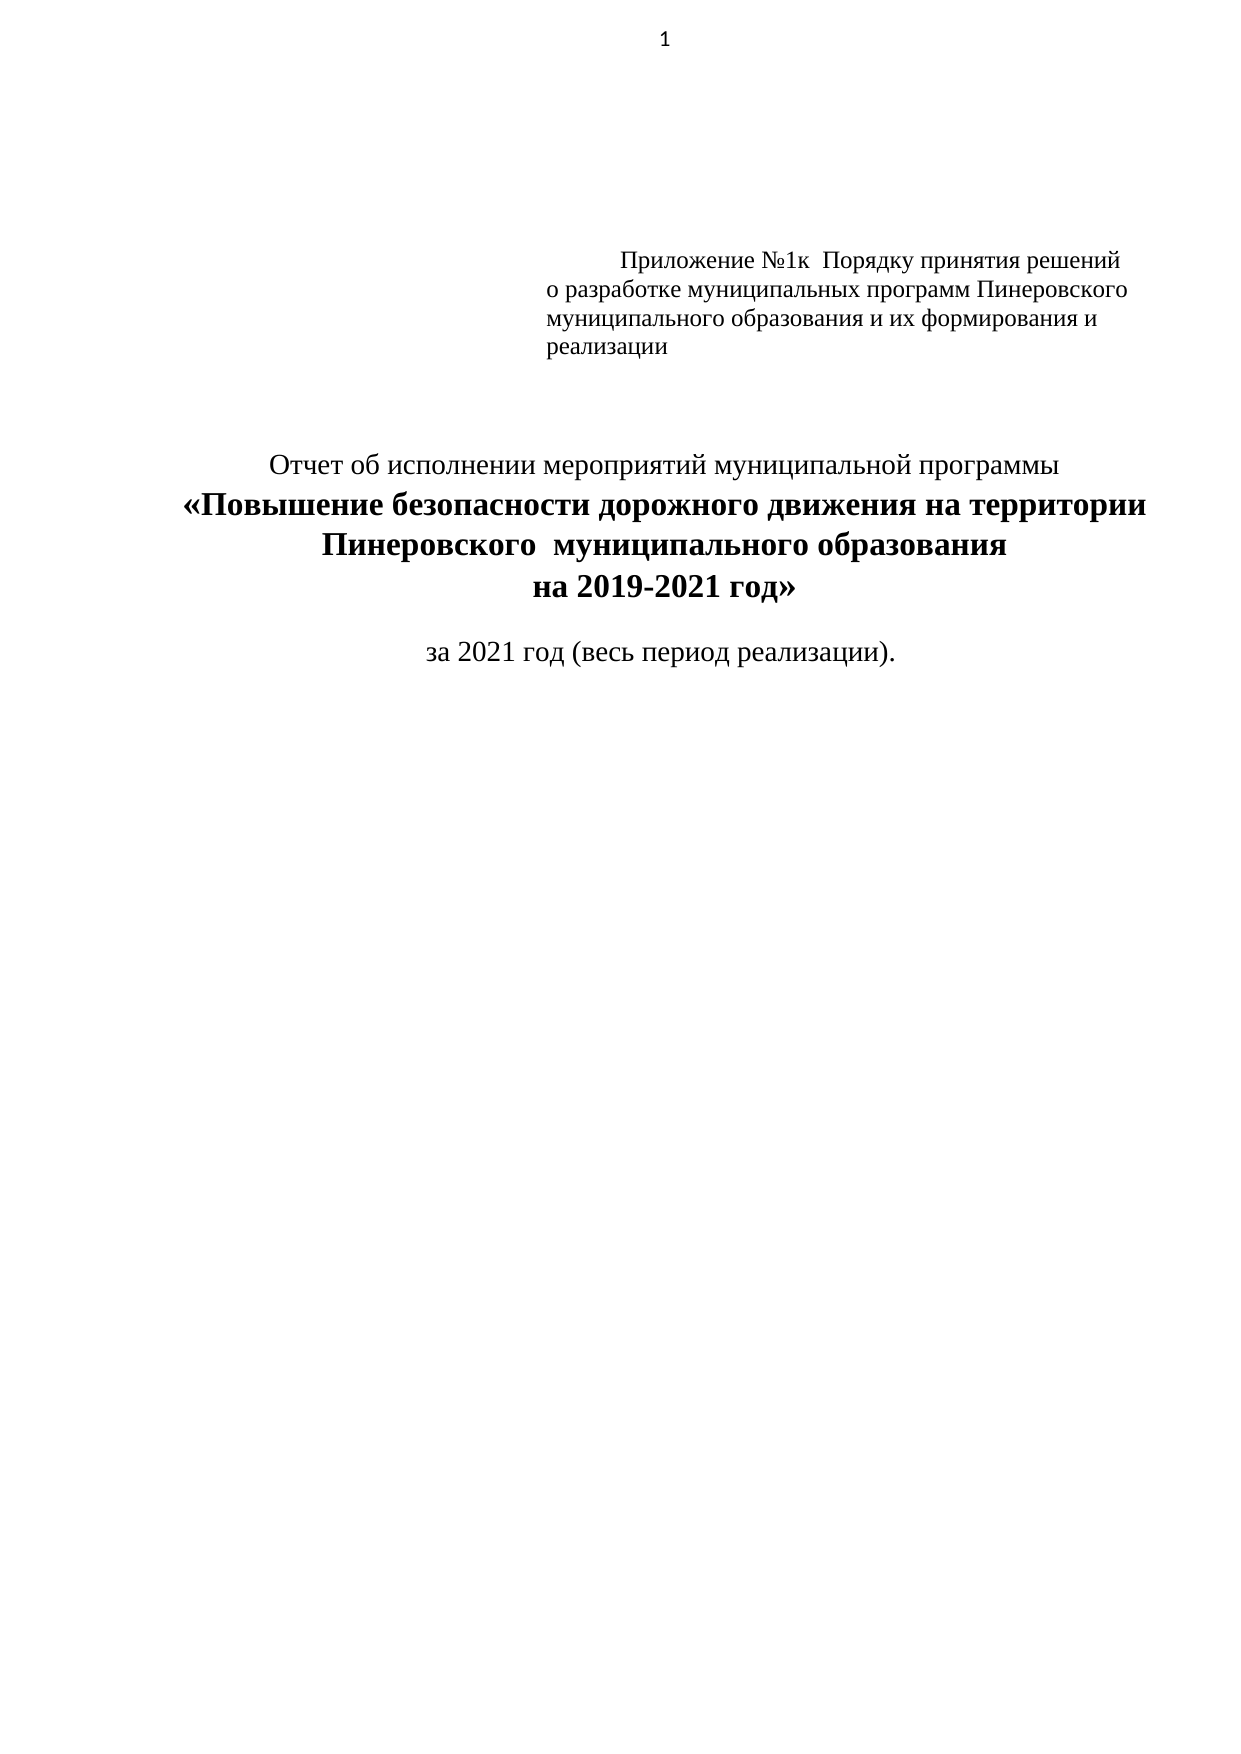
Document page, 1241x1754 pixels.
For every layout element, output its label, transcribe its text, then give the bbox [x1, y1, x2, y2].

text Приложение №1к Порядку принятия решений о разработке муниципальных программ Пинеровского муниципального образования и их формирования и реализации [546, 245, 1152, 360]
text на 2019-2021 год» [177, 562, 1152, 605]
text за 2021 год (весь период реализации). [177, 634, 1152, 668]
text Отчет об исполнении мероприятий муниципальной программы «Повышение безопасности дорожного движения на территории Пинеровского муниципального образования [177, 447, 1152, 562]
